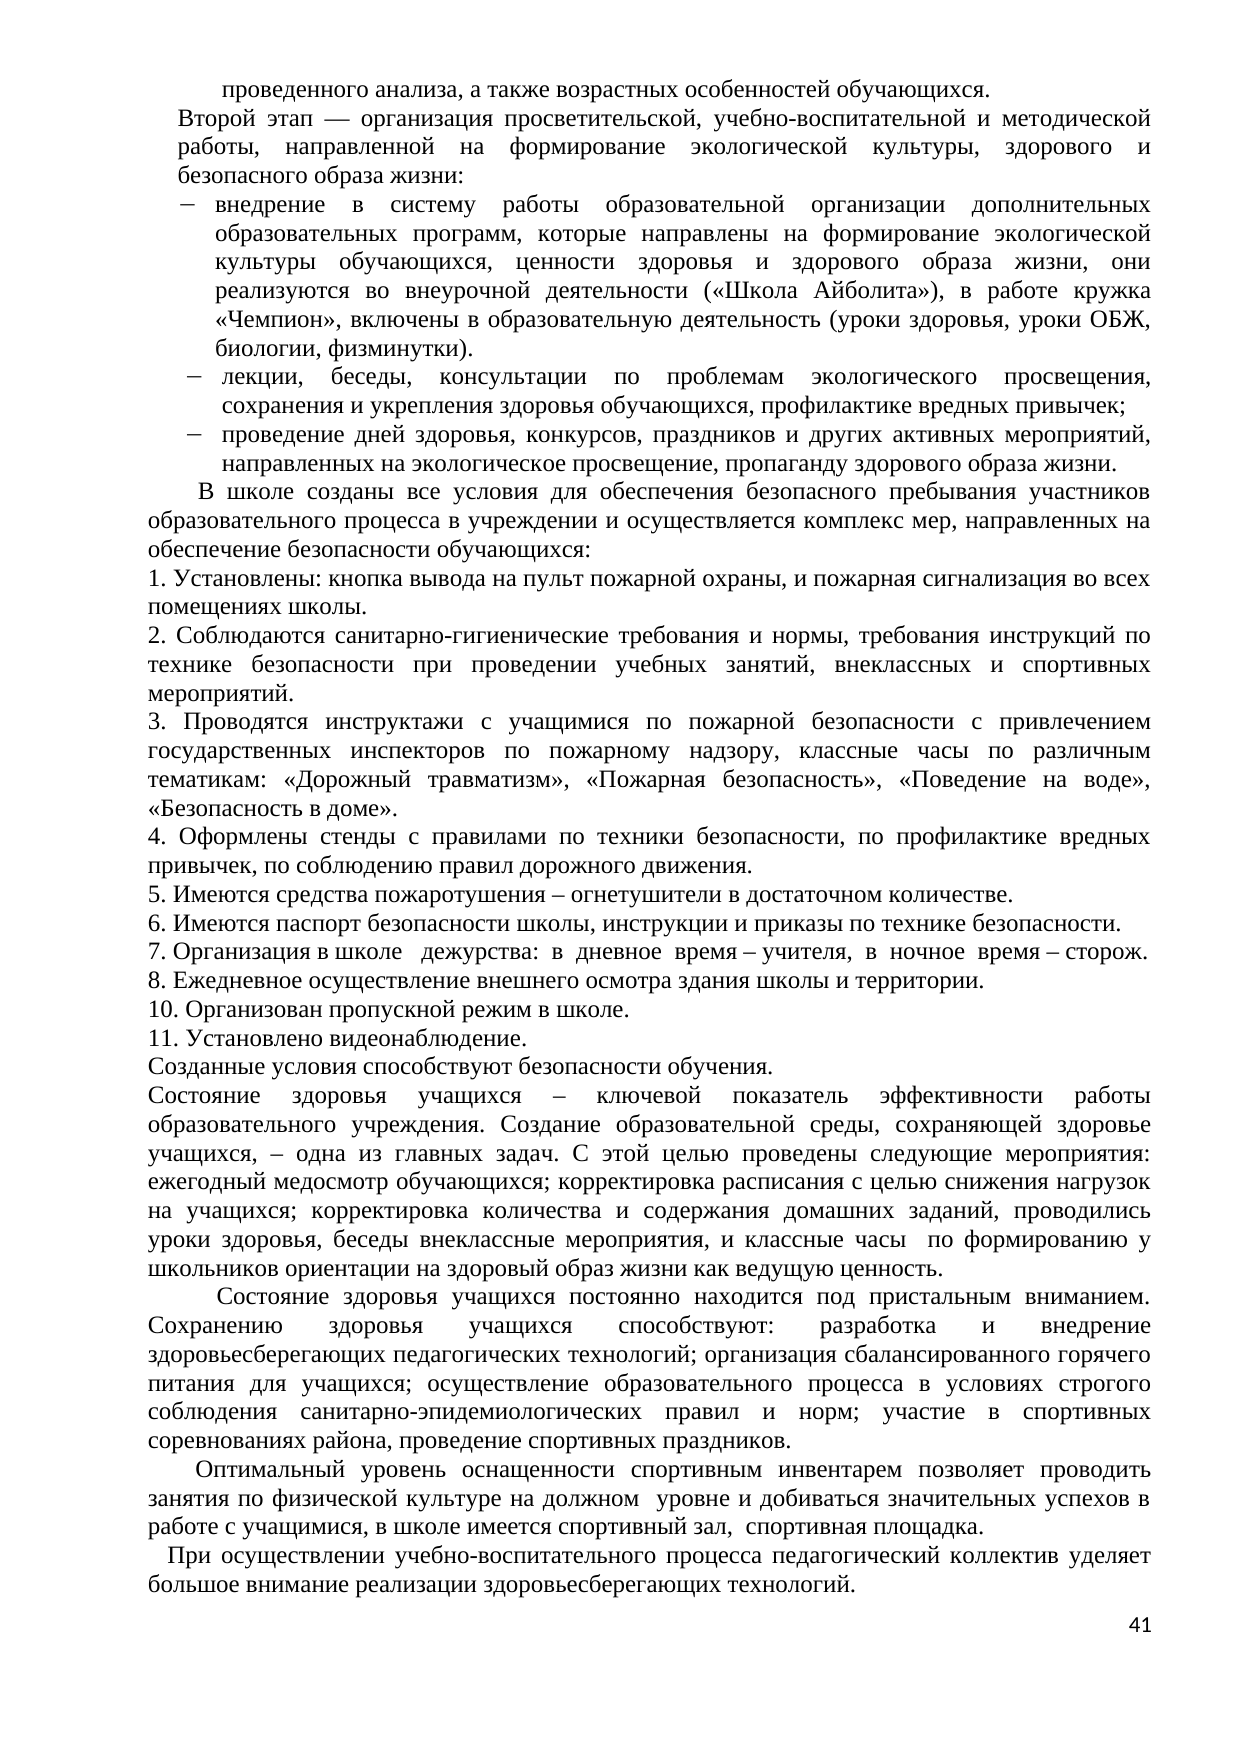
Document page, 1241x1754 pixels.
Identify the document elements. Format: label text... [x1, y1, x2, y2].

list внедрение в систему работы образовательной организации дополнительных образовательных программ, которые направлены на формирование экологической культуры обучающихся, ценности здоровья и здорового образа жизни, они реализуются во внеурочной деятельности («Школа Айболита»), в работе кружка «Чемпион», включены в образовательную деятельность (уроки здоровья, уроки ОБЖ, биологии, физминутки). [177, 189, 1152, 361]
text Состояние здоровья учащихся постоянно находится под пристальным вниманием. Сохранению здоровья учащихся способствуют: разработка и внедрение здоровьесберегающих педагогических технологий; организация сбалансированного горячего питания для учащихся; осуществление образовательного процесса в условиях строгого соблюдения санитарно-эпидемиологических правил и норм; участие в спортивных соревнованиях района, проведение спортивных праздников. [148, 1281, 1152, 1454]
text 11. Установлено видеонаблюдение. [148, 1023, 1152, 1051]
text Второй этап — организация просветительской, учебно-воспитательной и методической работы, направленной на формирование экологической культуры, здорового и безопасного образа жизни: [177, 103, 1152, 189]
text В школе созданы все условия для обеспечения безопасного пребывания участников образовательного процесса в учреждении и осуществляется комплекс мер, направленных на обеспечение безопасности обучающихся: [148, 476, 1152, 563]
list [184, 74, 1152, 103]
text 10. Организован пропускной режим в школе. [148, 994, 1152, 1023]
text При осуществлении учебно-воспитательного процесса педагогический коллектив уделяет большое внимание реализации здоровьесберегающих технологий. [148, 1540, 1152, 1598]
text 4. Оформлены стенды с правилами по техники безопасности, по профилактике вредных привычек, по соблюдению правил дорожного движения. [148, 821, 1152, 879]
text Созданные условия способствуют безопасности обучения. [148, 1051, 1152, 1080]
text 3. Проводятся инструктажи с учащимися по пожарной безопасности с привлечением государственных инспекторов по пожарному надзору, классные часы по различным тематикам: «Дорожный травматизм», «Пожарная безопасность», «Поведение на воде», «Безопасность в доме». [148, 706, 1152, 821]
text 6. Имеются паспорт безопасности школы, инструкции и приказы по технике безопасности. [148, 908, 1152, 936]
text 7. Организация в школе дежурства: в дневное время – учителя, в ночное время – сторож. [148, 936, 1152, 965]
text Оптимальный уровень оснащенности спортивным инвентарем позволяет проводить занятия по физической культуре на должном уровне и добиваться значительных успехов в работе с учащимися, в школе имеется спортивный зал, спортивная площадка. [148, 1454, 1152, 1540]
text 5. Имеются средства пожаротушения – огнетушители в достаточном количестве. [148, 879, 1152, 908]
text 8. Ежедневное осуществление внешнего осмотра здания школы и территории. [148, 965, 1152, 994]
list проведение дней здоровья, конкурсов, праздников и других активных мероприятий, направленных на экологическое просвещение, пропаганду здорового образа жизни. [184, 419, 1152, 476]
text 1. Установлены: кнопка вывода на пульт пожарной охраны, и пожарная сигнализация во всех помещениях школы. [148, 563, 1152, 620]
list лекции, беседы, консультации по проблемам экологического просвещения, сохранения и укрепления здоровья обучающихся, профилактике вредных привычек; [184, 361, 1152, 419]
text 2. Соблюдаются санитарно-гигиенические требования и нормы, требования инструкций по технике безопасности при проведении учебных занятий, внеклассных и спортивных мероприятий. [148, 620, 1152, 706]
text Состояние здоровья учащихся – ключевой показатель эффективности работы образовательного учреждения. Создание образовательной среды, сохраняющей здоровье учащихся, – одна из главных задач. С этой целью проведены следующие мероприятия: ежегодный медосмотр обучающихся; корректировка расписания с целью снижения нагрузок на учащихся; корректировка количества и содержания домашних заданий, проводились уроки здоровья, беседы внеклассные мероприятия, и классные часы по формированию у школьников ориентации на здоровый образ жизни как ведущую ценность. [148, 1080, 1152, 1281]
